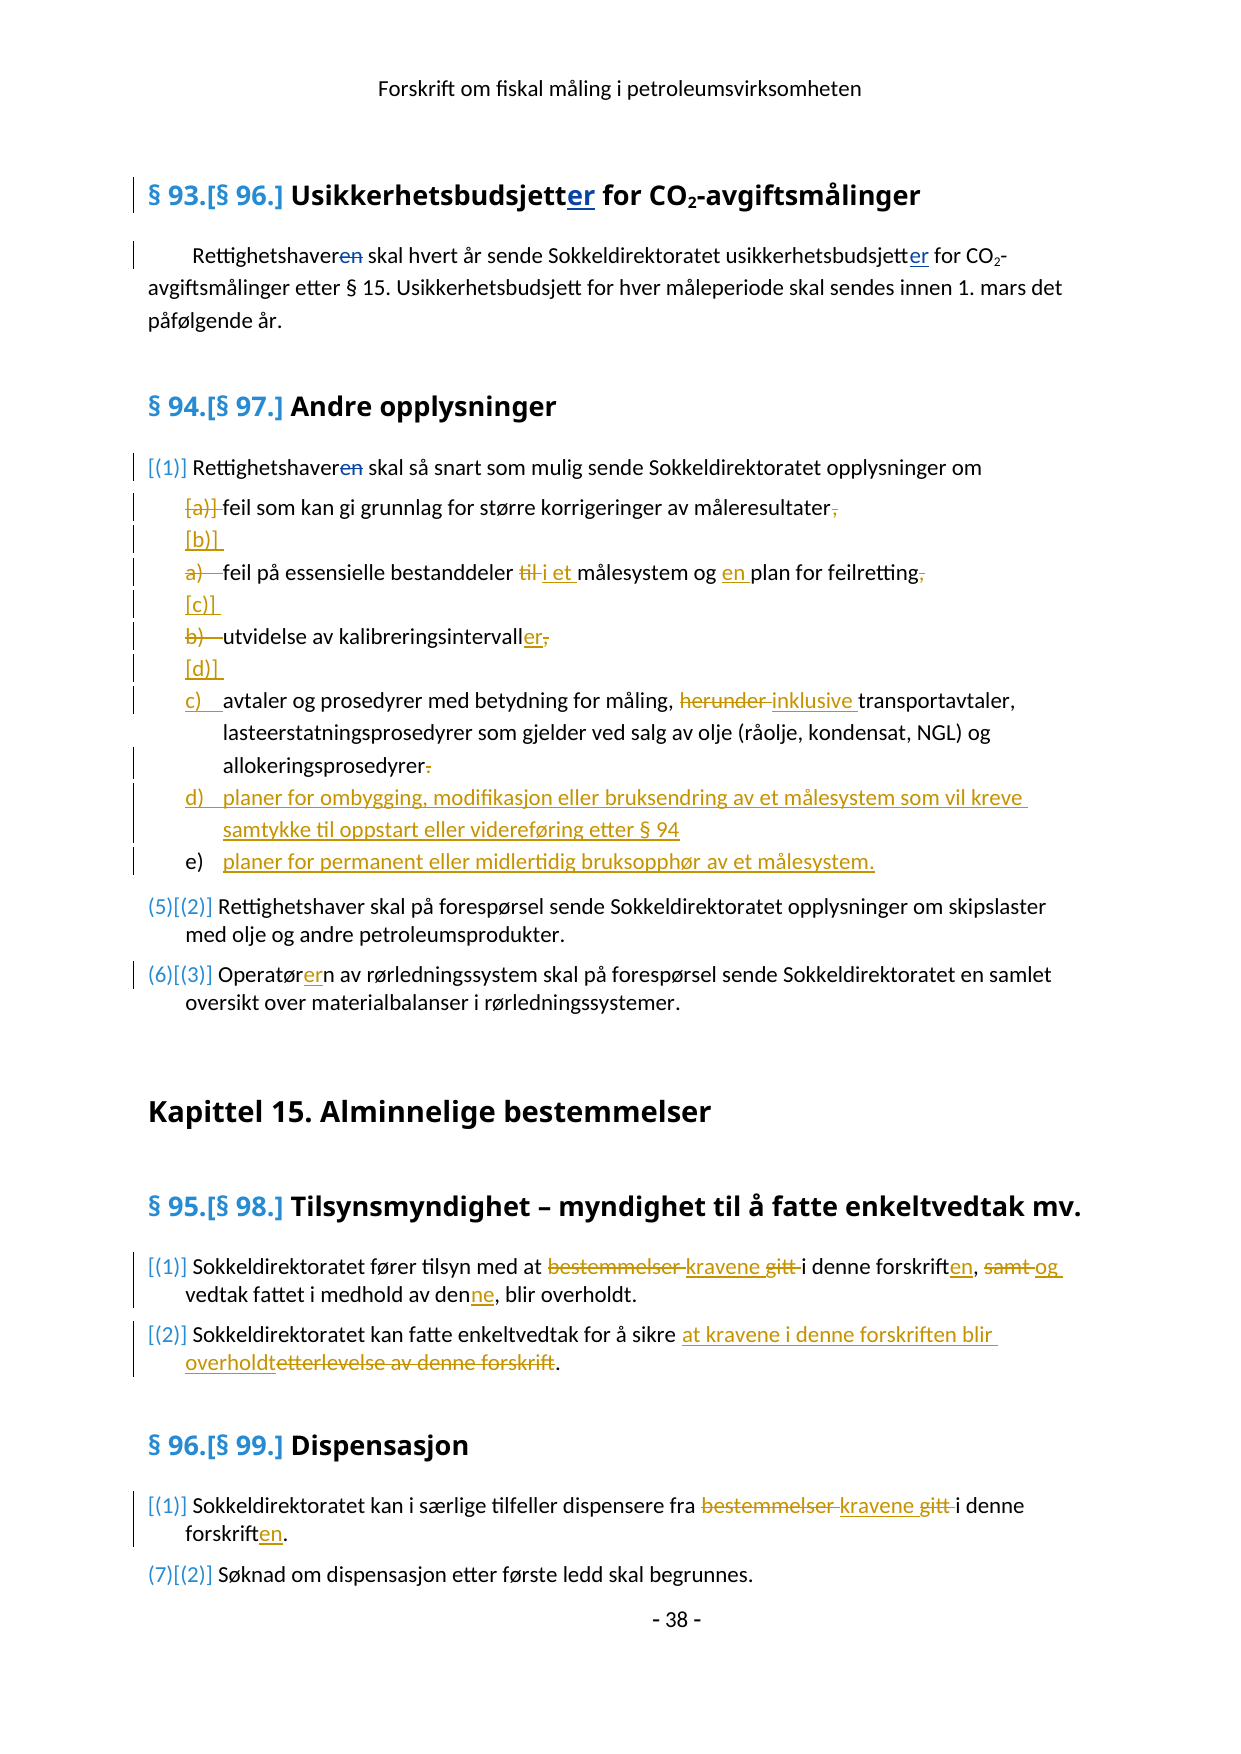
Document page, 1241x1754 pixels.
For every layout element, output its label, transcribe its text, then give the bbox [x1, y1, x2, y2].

subtitle Andre opplysninger [148, 388, 1093, 425]
list feil som kan gi grunnlag for større korrigeringer av måleresultater [185, 493, 1093, 521]
text Rettighetshaver skal på forespørsel sende Sokkeldirektoratet opplysninger om skipslaster med olje og andre petroleumsprodukter. [148, 892, 1093, 948]
list utvidelse av kalibreringsintervall [185, 622, 1093, 650]
subtitle Tilsynsmyndighet – myndighet til å fatte enkeltvedtak mv. [148, 1187, 1093, 1224]
list feil på essensielle bestanddeler målesystem og plan for feilretting [185, 558, 1093, 586]
list Sokkeldirektoratet kan i særlige tilfeller dispensere fra i denne forskrift. [148, 1491, 1093, 1547]
text Operatør av rørledningssystem skal på forespørsel sende Sokkeldirektoratet en samlet oversikt over materialbalanser i rørledningssystemer. [148, 961, 1093, 1017]
list Sokkeldirektoratet fører tilsyn med at i denne forskrift, vedtak fattet i medhold av den, blir overholdt. [148, 1252, 1093, 1308]
list Søknad om dispensasjon etter første ledd skal begrunnes. [148, 1560, 1093, 1588]
subtitle Dispensasjon [148, 1427, 1093, 1463]
list Rettighetshaver skal så snart som mulig sende Sokkeldirektoratet opplysninger om [148, 453, 1093, 481]
text Rettighetshaver skal hvert år sende Sokkeldirektoratet usikkerhetsbudsjett for CO2-avgiftsmålinger etter § 15. Usikkerhetsbudsjett for hver måleperiode skal sendes innen 1. mars det påfølgende år. [148, 241, 1093, 334]
subtitle Kapittel 15. Alminnelige bestemmelser [148, 1092, 1093, 1131]
text Sokkeldirektoratet kan fatte enkeltvedtak for å sikre . [148, 1321, 1093, 1377]
subtitle Usikkerhetsbudsjett for CO2-avgiftsmålinger [148, 177, 1093, 213]
list avtaler og prosedyrer med betydning for måling, transportavtaler, lasteerstatningsprosedyrer som gjelder ved salg av olje (råolje, kondensat, NGL) og allokeringsprosedyrer [185, 686, 1093, 779]
